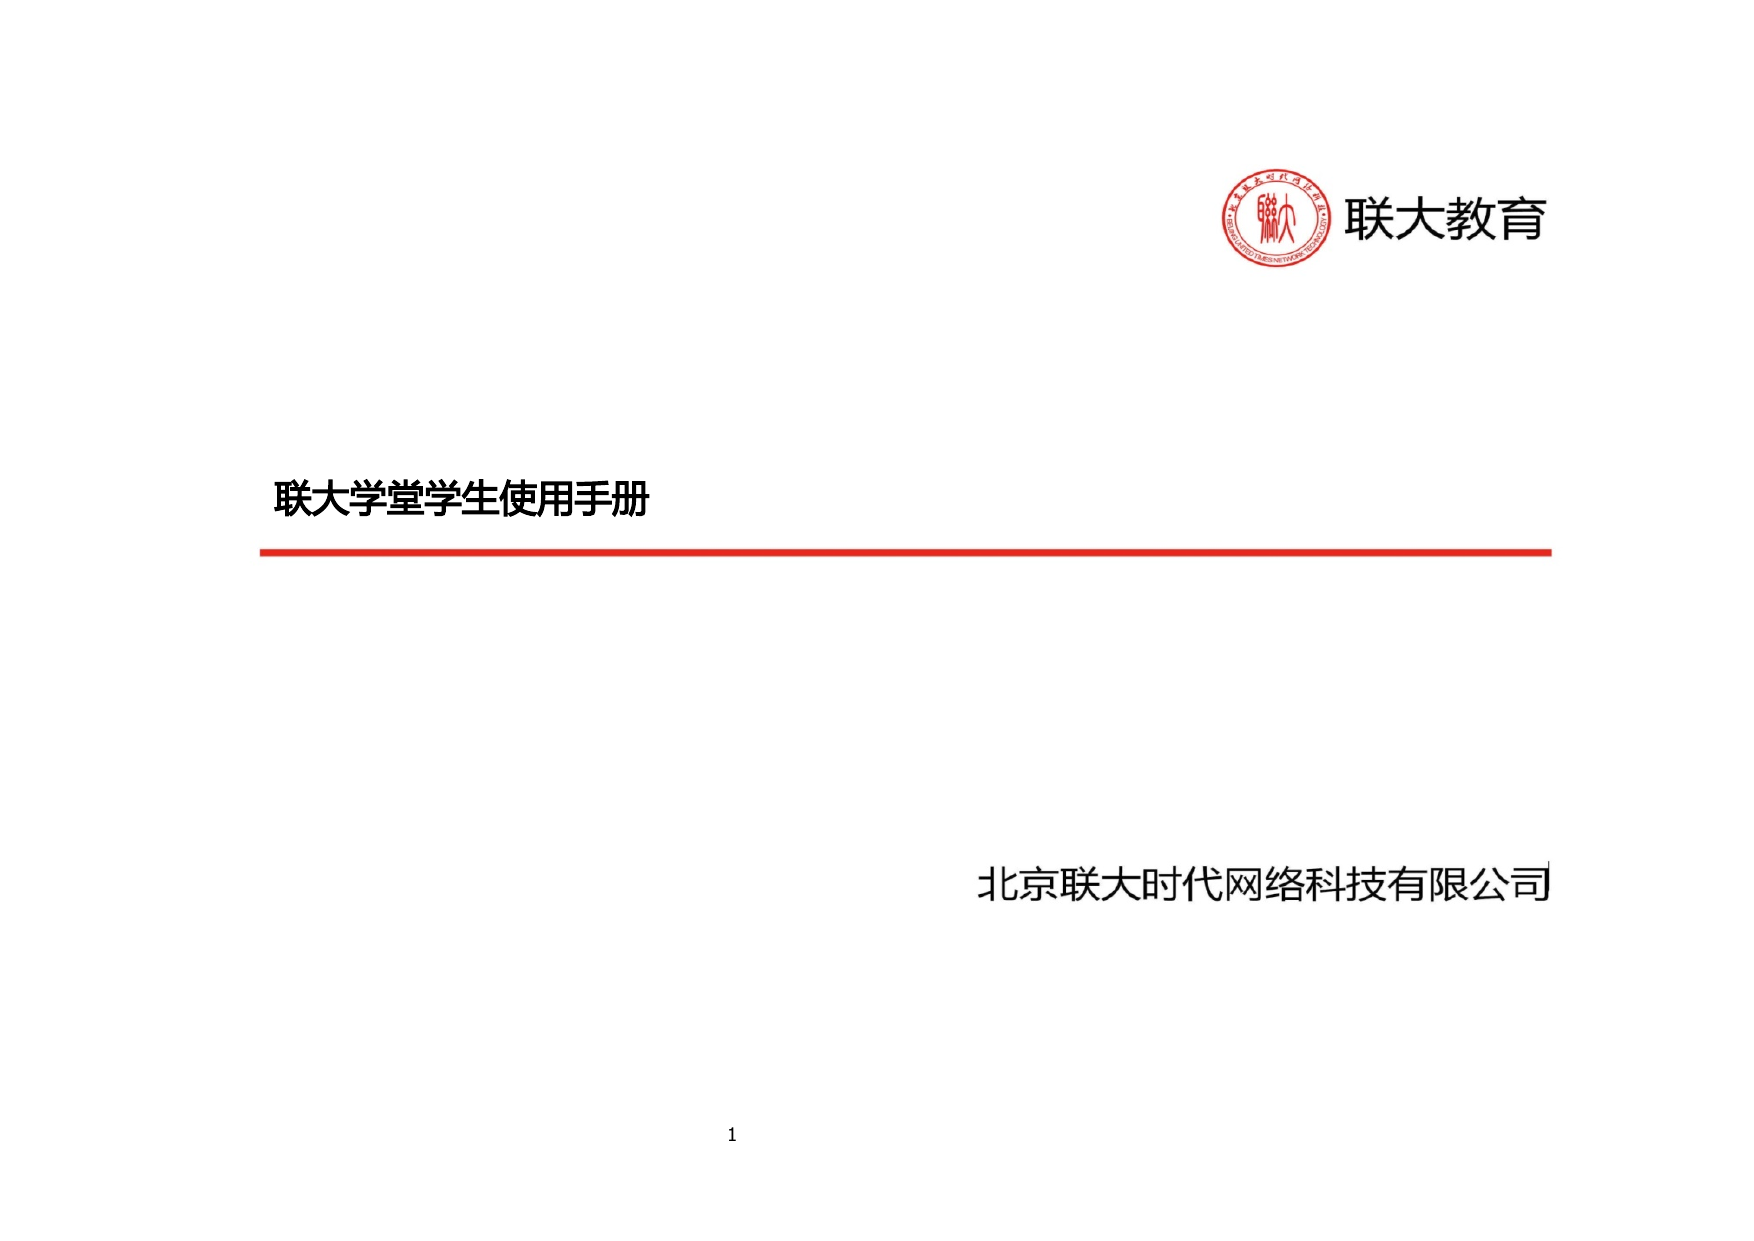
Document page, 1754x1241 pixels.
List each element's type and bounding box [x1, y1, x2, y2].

picture [181, 114, 1629, 1038]
